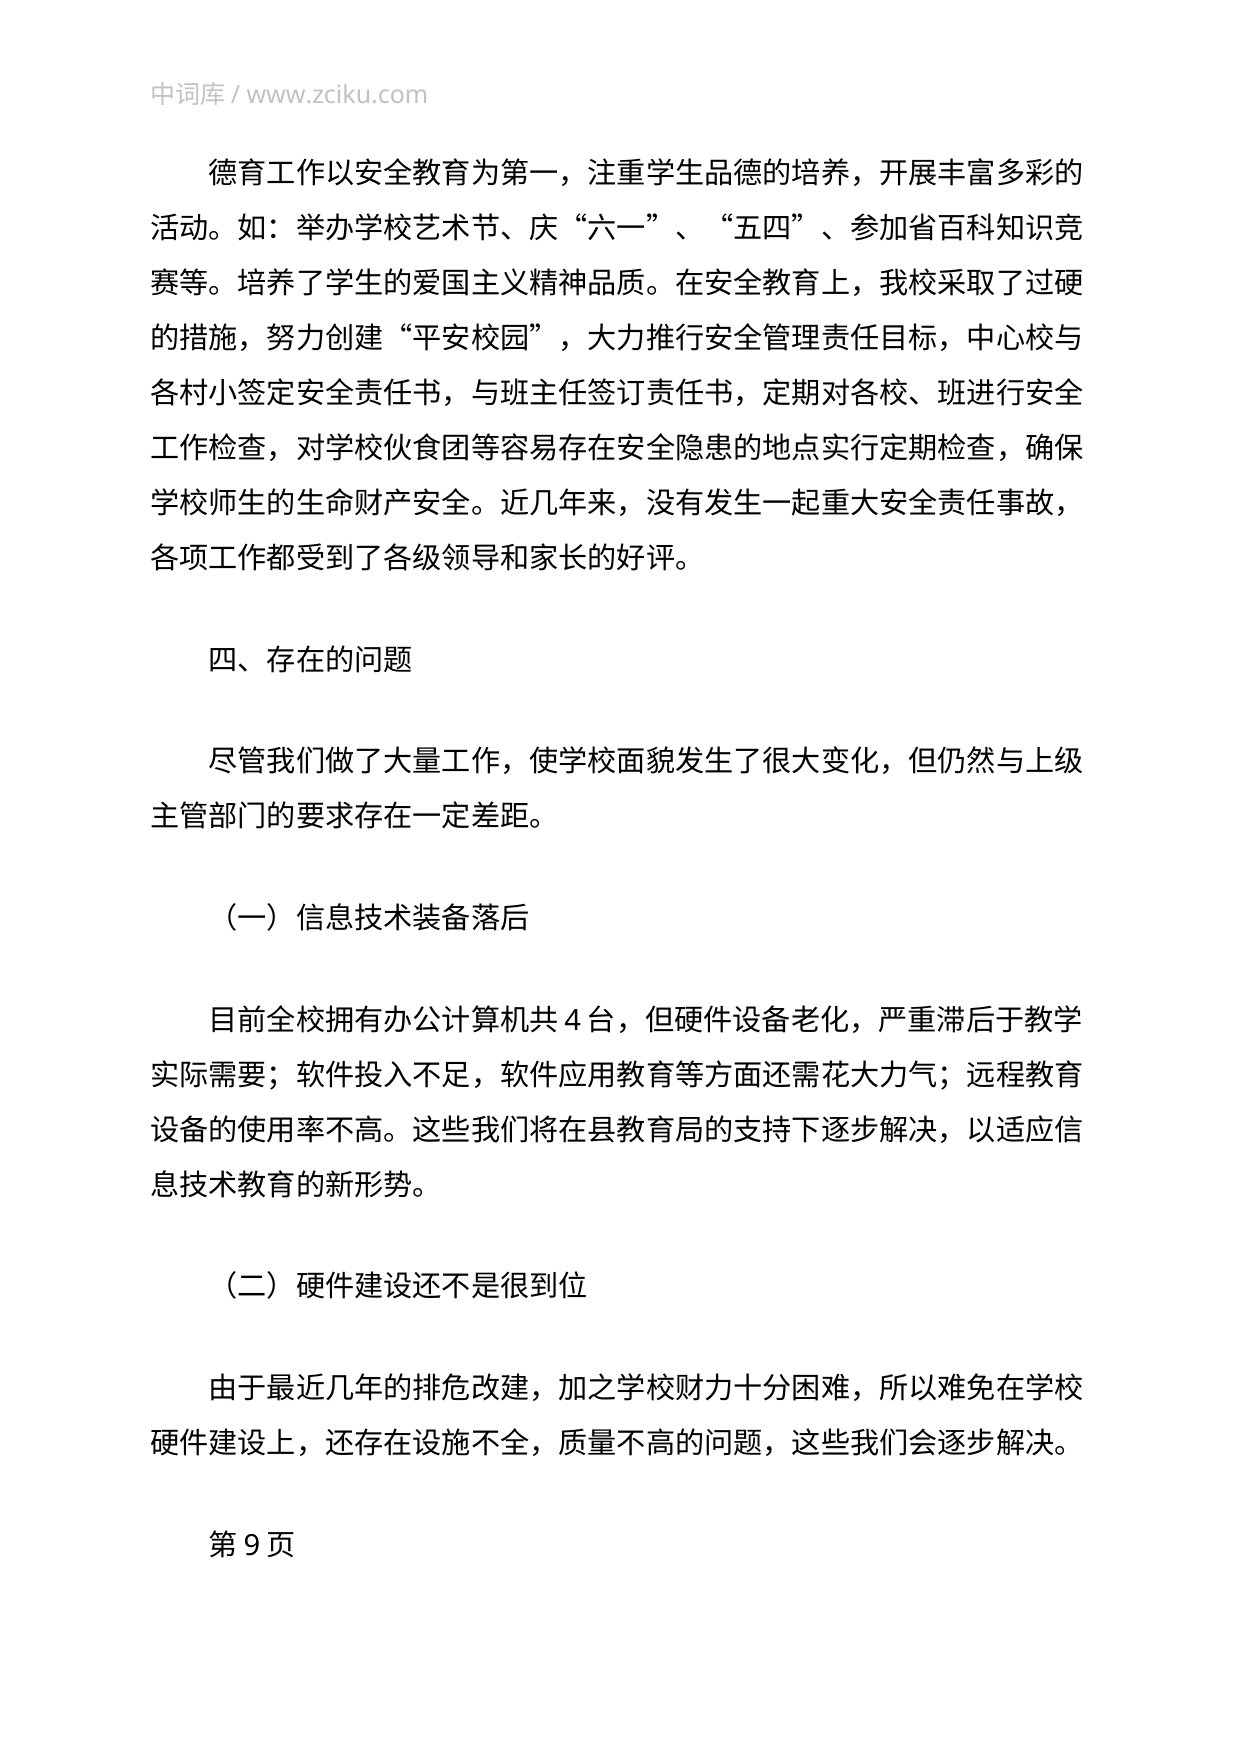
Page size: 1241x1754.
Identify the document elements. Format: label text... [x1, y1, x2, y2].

text （二）硬件建设还不是很到位 [150, 1263, 1090, 1305]
text 四、存在的问题 [150, 636, 1090, 678]
text 德育工作以安全教育为第一，注重学生品德的培养，开展丰富多彩的活动。如：举办学校艺术节、庆“六一”、“五四”、参加省百科知识竞赛等。培养了学生的爱国主义精神品质。在安全教育上，我校采取了过硬的措施，努力创建“平安校园”，大力推行安全管理责任目标，中心校与各村小签定安全责任书，与班主任签订责任书，定期对各校、班进行安全工作检查，对学校伙食团等容易存在安全隐患的地点实行定期检查，确保学校师生的生命财产安全。近几年来，没有发生一起重大安全责任事故，各项工作都受到了各级领导和家长的好评。 [150, 150, 1090, 577]
text （一）信息技术装备落后 [150, 894, 1090, 937]
text 第9页 [150, 1521, 1090, 1564]
text 目前全校拥有办公计算机共4台，但硬件设备老化，严重滞后于教学实际需要；软件投入不足，软件应用教育等方面还需花大力气；远程教育设备的使用率不高。这些我们将在县教育局的支持下逐步解决，以适应信息技术教育的新形势。 [150, 996, 1090, 1203]
text 由于最近几年的排危改建，加之学校财力十分困难，所以难免在学校硬件建设上，还存在设施不全，质量不高的问题，这些我们会逐步解决。 [150, 1364, 1090, 1462]
text 尽管我们做了大量工作，使学校面貌发生了很大变化，但仍然与上级主管部门的要求存在一定差距。 [150, 738, 1090, 835]
